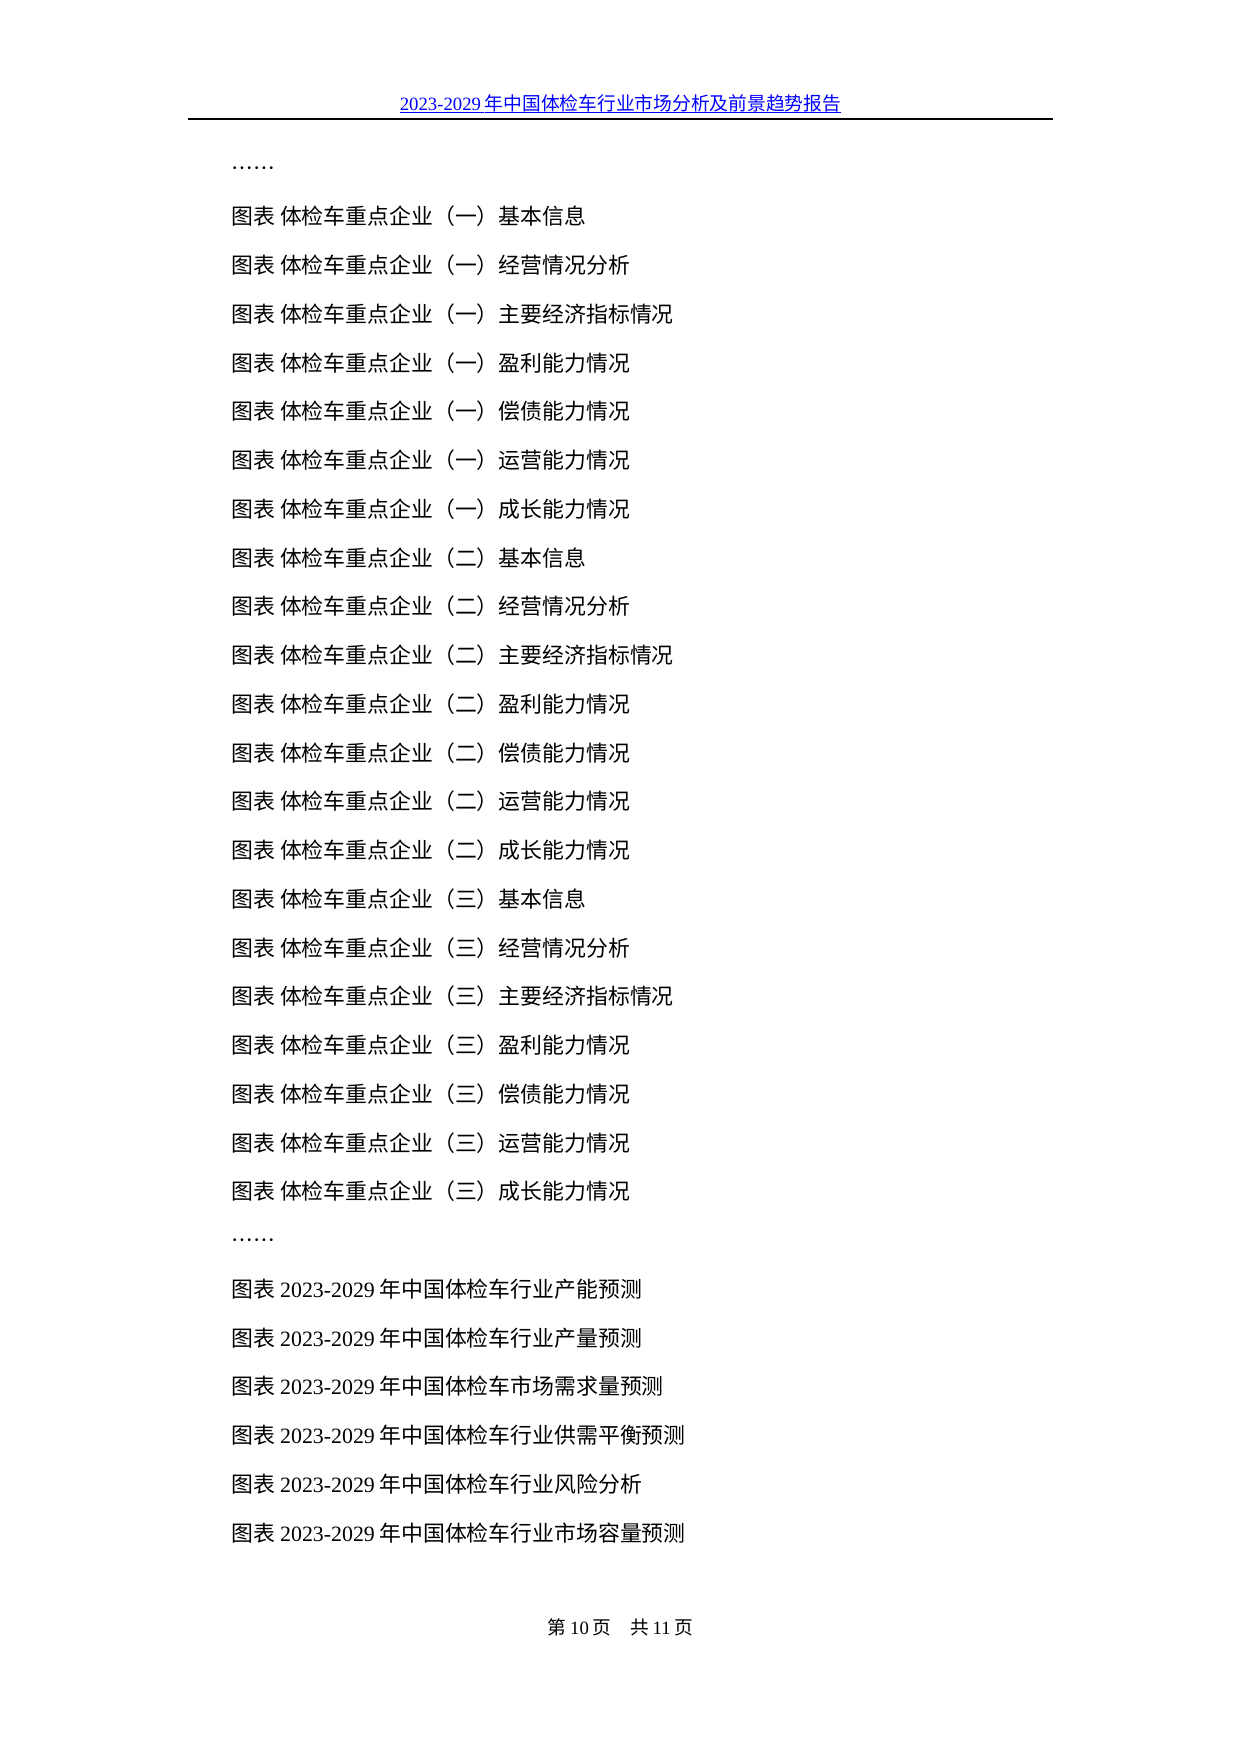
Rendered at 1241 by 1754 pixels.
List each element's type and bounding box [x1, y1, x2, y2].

text [187, 150, 1053, 1548]
